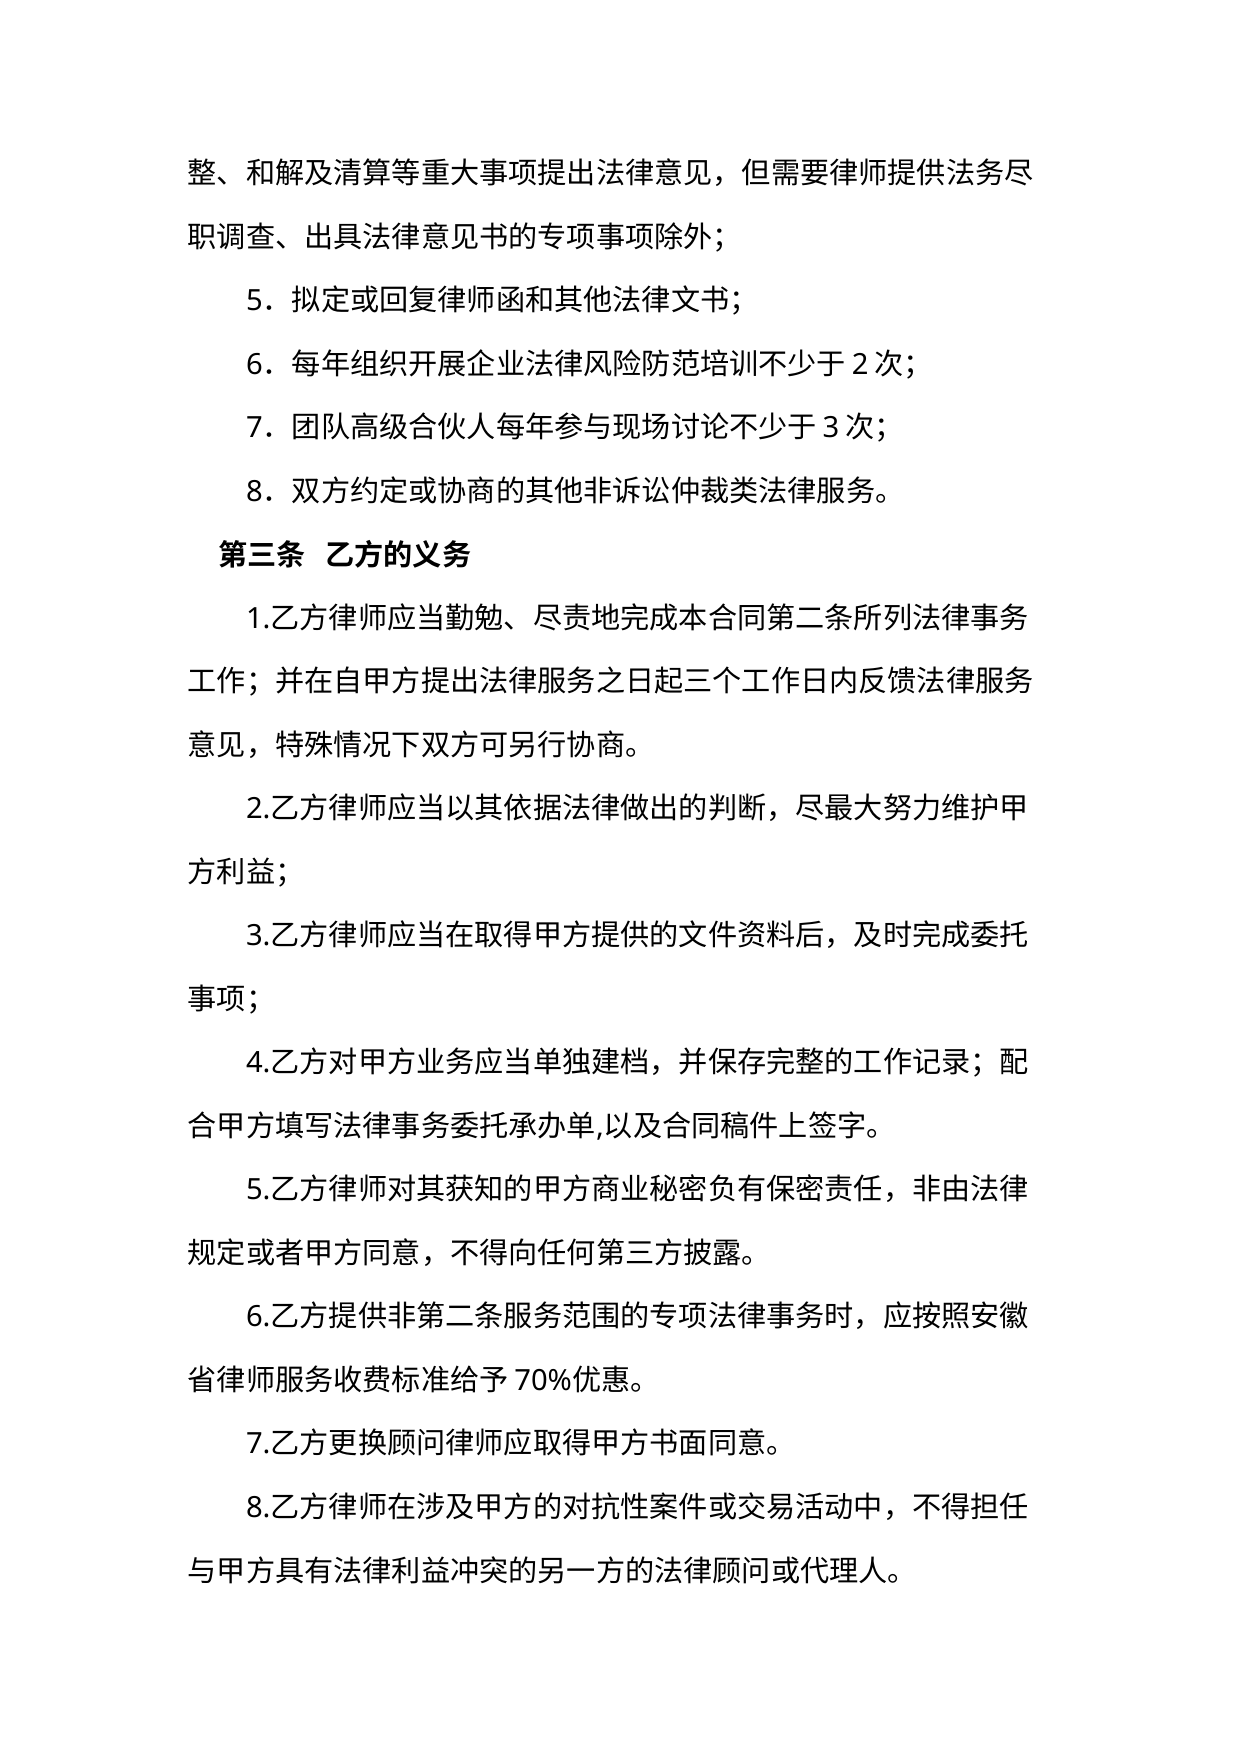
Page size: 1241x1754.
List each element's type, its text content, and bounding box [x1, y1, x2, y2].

text 第三条 乙方的义务 [187, 531, 1053, 573]
text 1.乙方律师应当勤勉、尽责地完成本合同第二条所列法律事务工作；并在自甲方提出法律服务之日起三个工作日内反馈法律服务意见，特殊情况下双方可另行协商。 [187, 594, 1053, 764]
text 6.乙方提供非第二条服务范围的专项法律事务时，应按照安徽省律师服务收费标准给予70%优惠。 [187, 1293, 1053, 1399]
text 6．每年组织开展企业法律风险防范培训不少于2次； [187, 340, 1053, 383]
text 5.乙方律师对其获知的甲方商业秘密负有保密责任，非由法律规定或者甲方同意，不得向任何第三方披露。 [187, 1166, 1053, 1272]
text 4.乙方对甲方业务应当单独建档，并保存完整的工作记录；配合甲方填写法律事务委托承办单,以及合同稿件上签字。 [187, 1039, 1053, 1145]
text 7.乙方更换顾问律师应取得甲方书面同意。 [187, 1420, 1053, 1462]
text 8.乙方律师在涉及甲方的对抗性案件或交易活动中，不得担任与甲方具有法律利益冲突的另一方的法律顾问或代理人。 [187, 1483, 1053, 1589]
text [187, 150, 1053, 256]
text 2.乙方律师应当以其依据法律做出的判断，尽最大努力维护甲方利益； [187, 785, 1053, 891]
text 3.乙方律师应当在取得甲方提供的文件资料后，及时完成委托事项； [187, 912, 1053, 1018]
text 5．拟定或回复律师函和其他法律文书； [187, 277, 1053, 319]
text 8．双方约定或协商的其他非诉讼仲裁类法律服务。 [187, 467, 1053, 510]
text 7．团队高级合伙人每年参与现场讨论不少于3次； [187, 404, 1053, 446]
